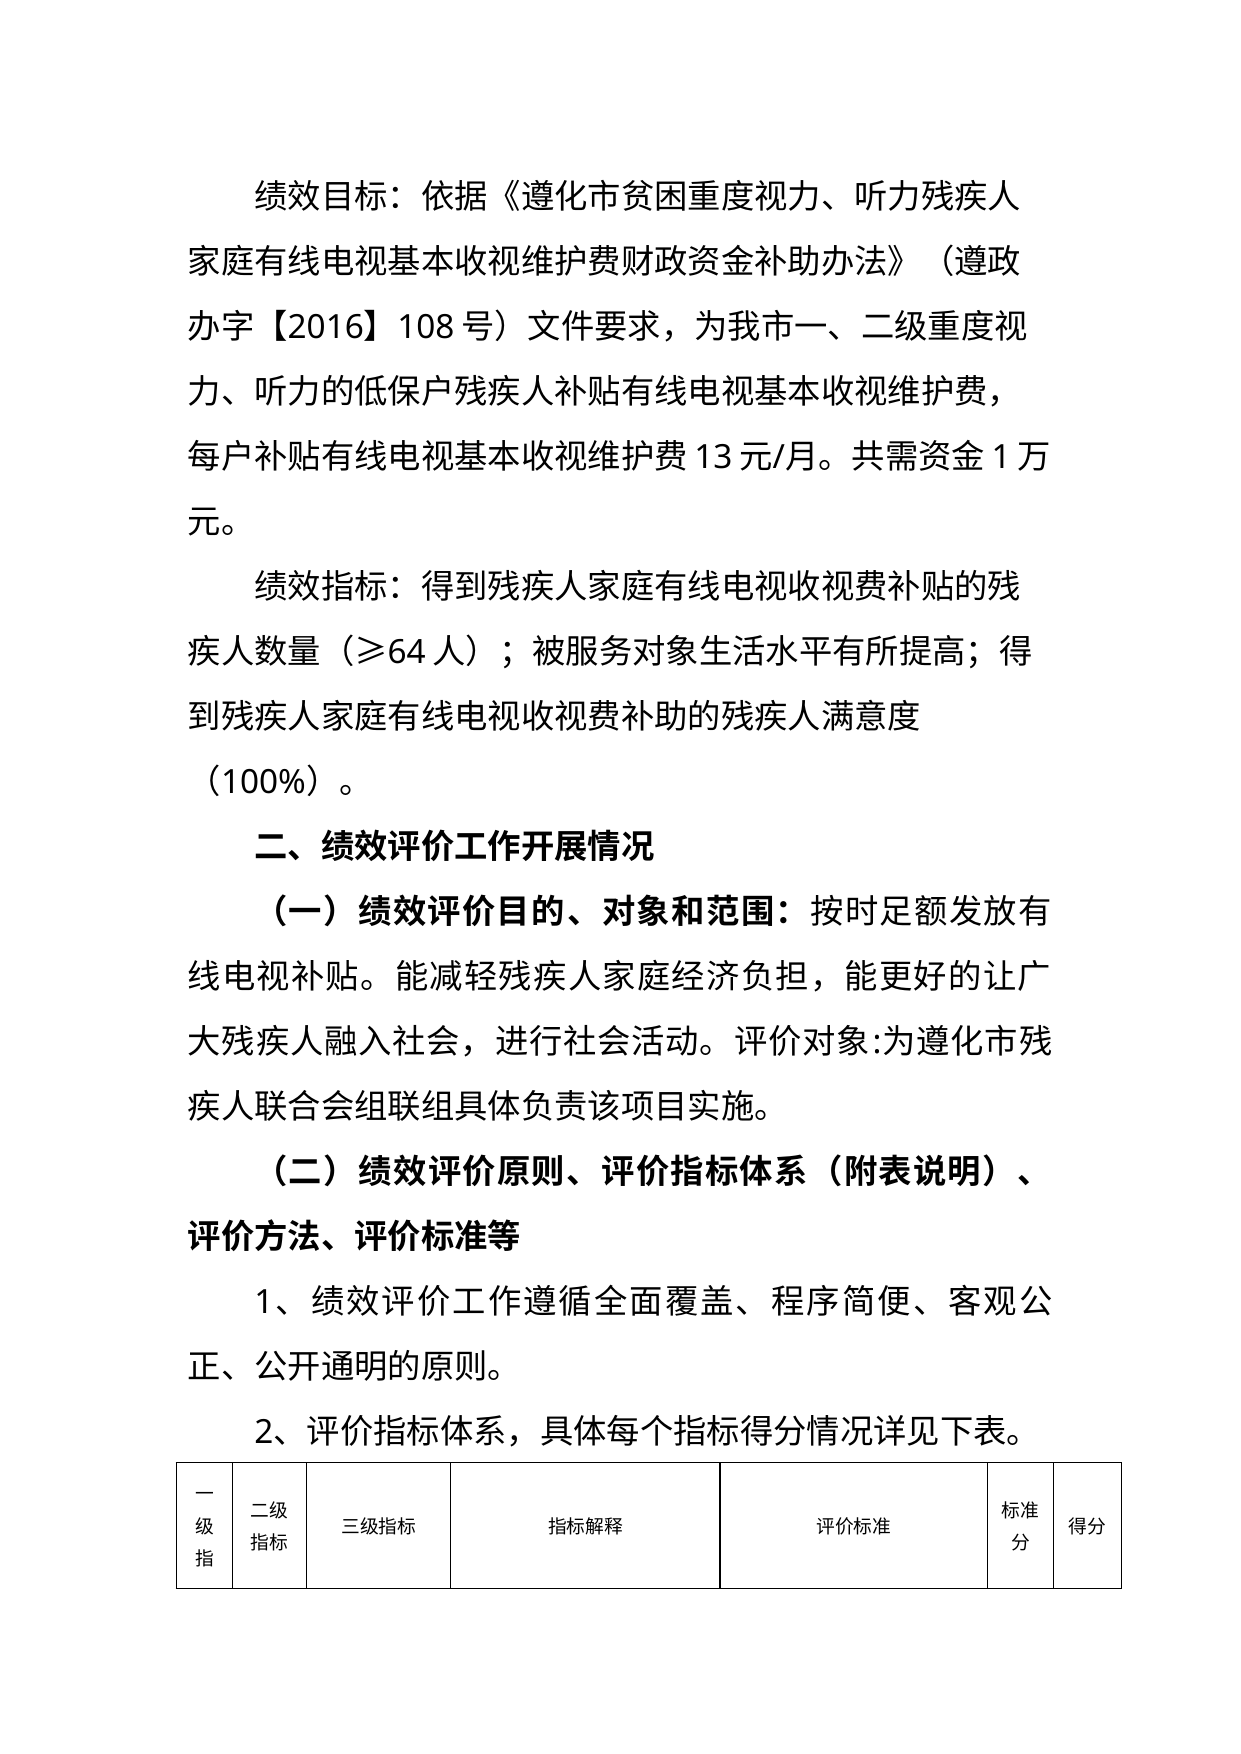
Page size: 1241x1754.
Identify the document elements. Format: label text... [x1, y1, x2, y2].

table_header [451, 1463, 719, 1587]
text 绩效目标：依据《遵化市贫困重度视力、听力残疾人家庭有线电视基本收视维护费财政资金补助办法》（遵政办字【2016】108号）文件要求，为我市一、二级重度视力、听力的低保户残疾人补贴有线电视基本收视维护费，每户补贴有线电视基本收视维护费13元/月。共需资金1万元。 [187, 162, 1053, 552]
text 二、绩效评价工作开展情况 [187, 812, 1053, 877]
text （二）绩效评价原则、评价指标体系（附表说明）、评价方法、评价标准等 [187, 1137, 1053, 1267]
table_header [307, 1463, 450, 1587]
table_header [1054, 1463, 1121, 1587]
text 1、绩效评价工作遵循全面覆盖、程序简便、客观公正、公开通明的原则。 [187, 1267, 1053, 1397]
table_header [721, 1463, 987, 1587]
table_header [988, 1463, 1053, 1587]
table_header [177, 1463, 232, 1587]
text 绩效指标：得到残疾人家庭有线电视收视费补贴的残疾人数量（≥64人）；被服务对象生活水平有所提高；得到残疾人家庭有线电视收视费补助的残疾人满意度（100%）。 [187, 552, 1053, 812]
text （一）绩效评价目的、对象和范围：按时足额发放有线电视补贴。能减轻残疾人家庭经济负担，能更好的让广大残疾人融入社会，进行社会活动。评价对象:为遵化市残疾人联合会组联组具体负责该项目实施。 [187, 877, 1053, 1137]
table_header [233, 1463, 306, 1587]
text 2、评价指标体系，具体每个指标得分情况详见下表。 [187, 1397, 1053, 1462]
